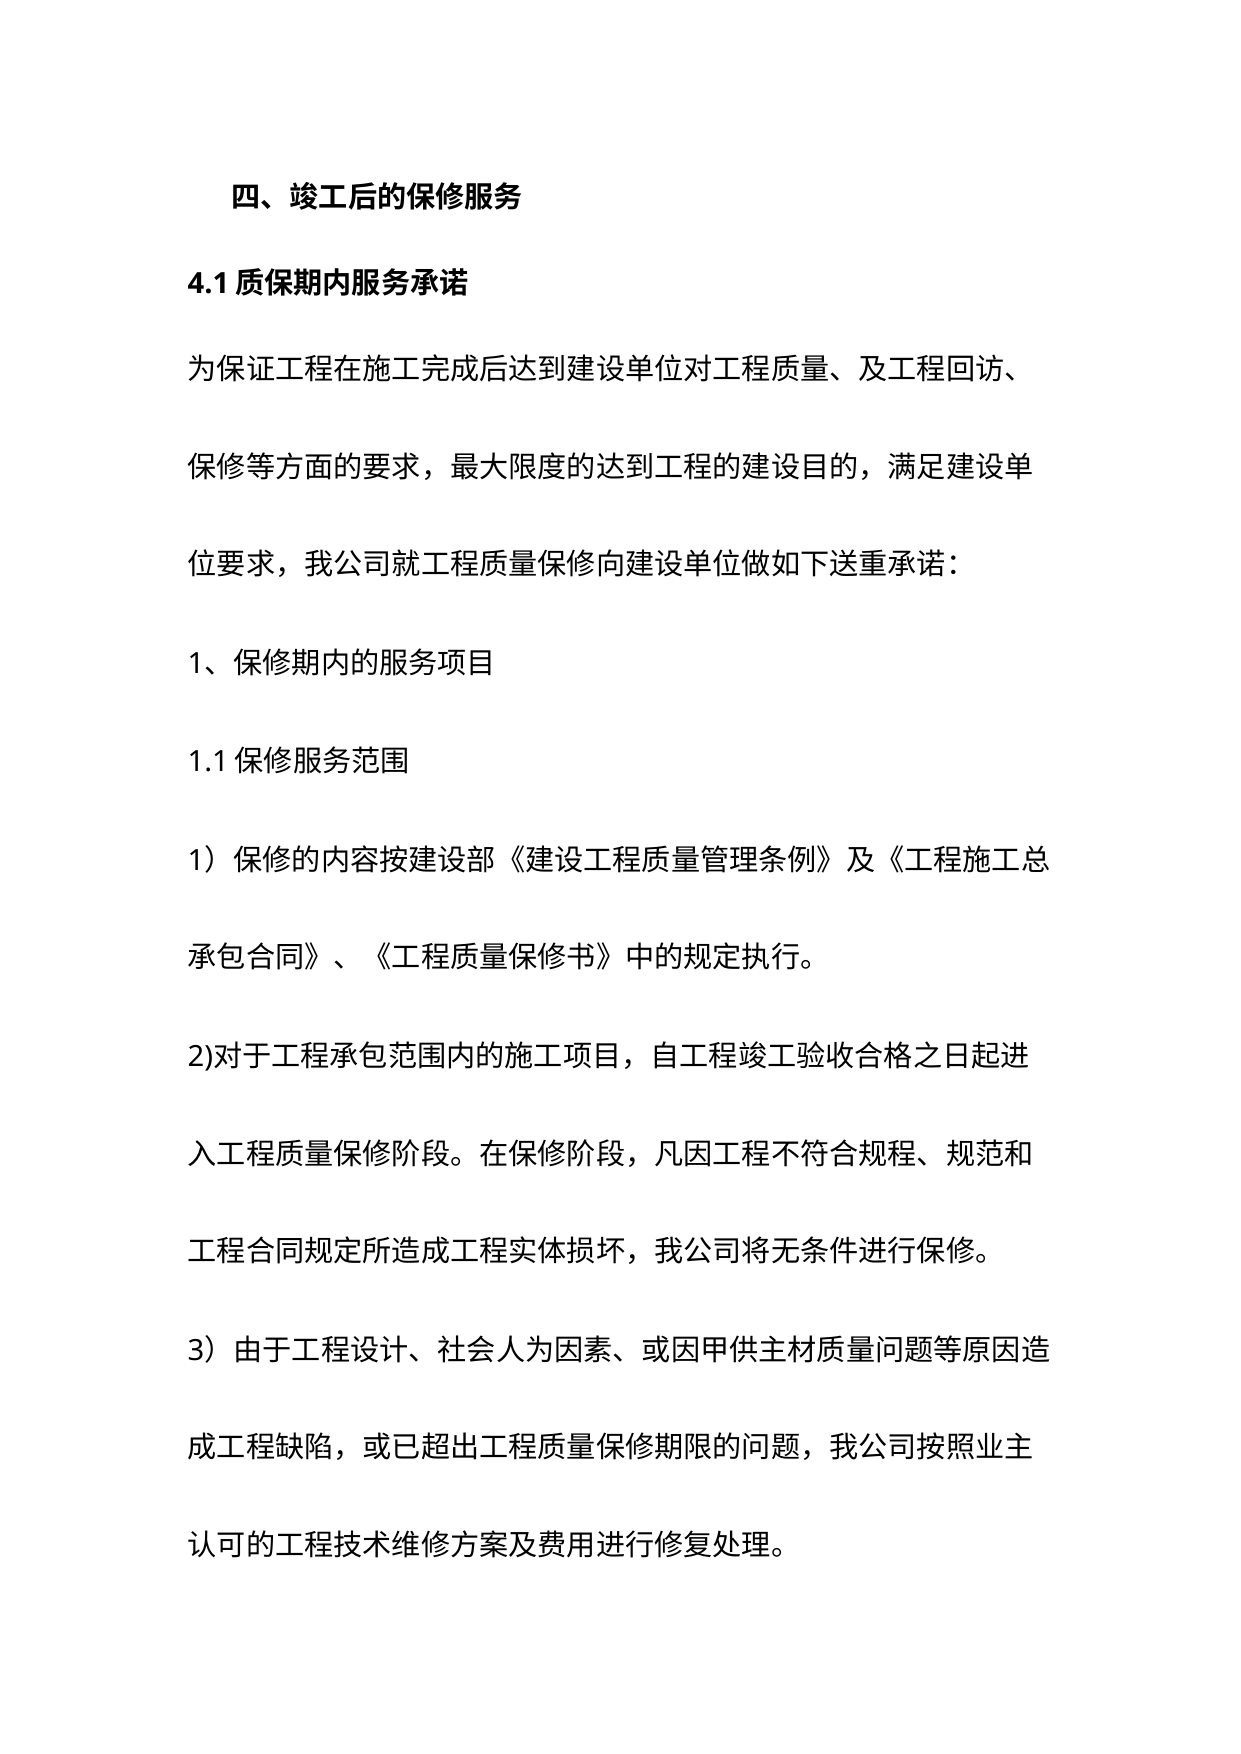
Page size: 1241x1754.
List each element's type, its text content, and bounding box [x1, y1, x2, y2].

text 1.1保修服务范围 [187, 727, 1053, 792]
text 3）由于工程设计、社会人为因素、或因甲供主材质量问题等原因造成工程缺陷，或已超出工程质量保修期限的问题，我公司按照业主认可的工程技术维修方案及费用进行修复处理。 [187, 1315, 1053, 1575]
text 4.1质保期内服务承诺 [187, 248, 1053, 313]
text 为保证工程在施工完成后达到建设单位对工程质量、及工程回访、保修等方面的要求，最大限度的达到工程的建设目的，满足建设单位要求，我公司就工程质量保修向建设单位做如下送重承诺： [187, 334, 1053, 594]
text 2)对于工程承包范围内的施工项目，自工程竣工验收合格之日起进入工程质量保修阶段。在保修阶段，凡因工程不符合规程、规范和工程合同规定所造成工程实体损坏，我公司将无条件进行保修。 [187, 1021, 1053, 1281]
text 1、保修期内的服务项目 [187, 628, 1053, 693]
subtitle 四、竣工后的保修服务 [187, 162, 1053, 227]
text 1）保修的内容按建设部《建设工程质量管理条例》及《工程施工总承包合同》、《工程质量保修书》中的规定执行。 [187, 825, 1053, 988]
